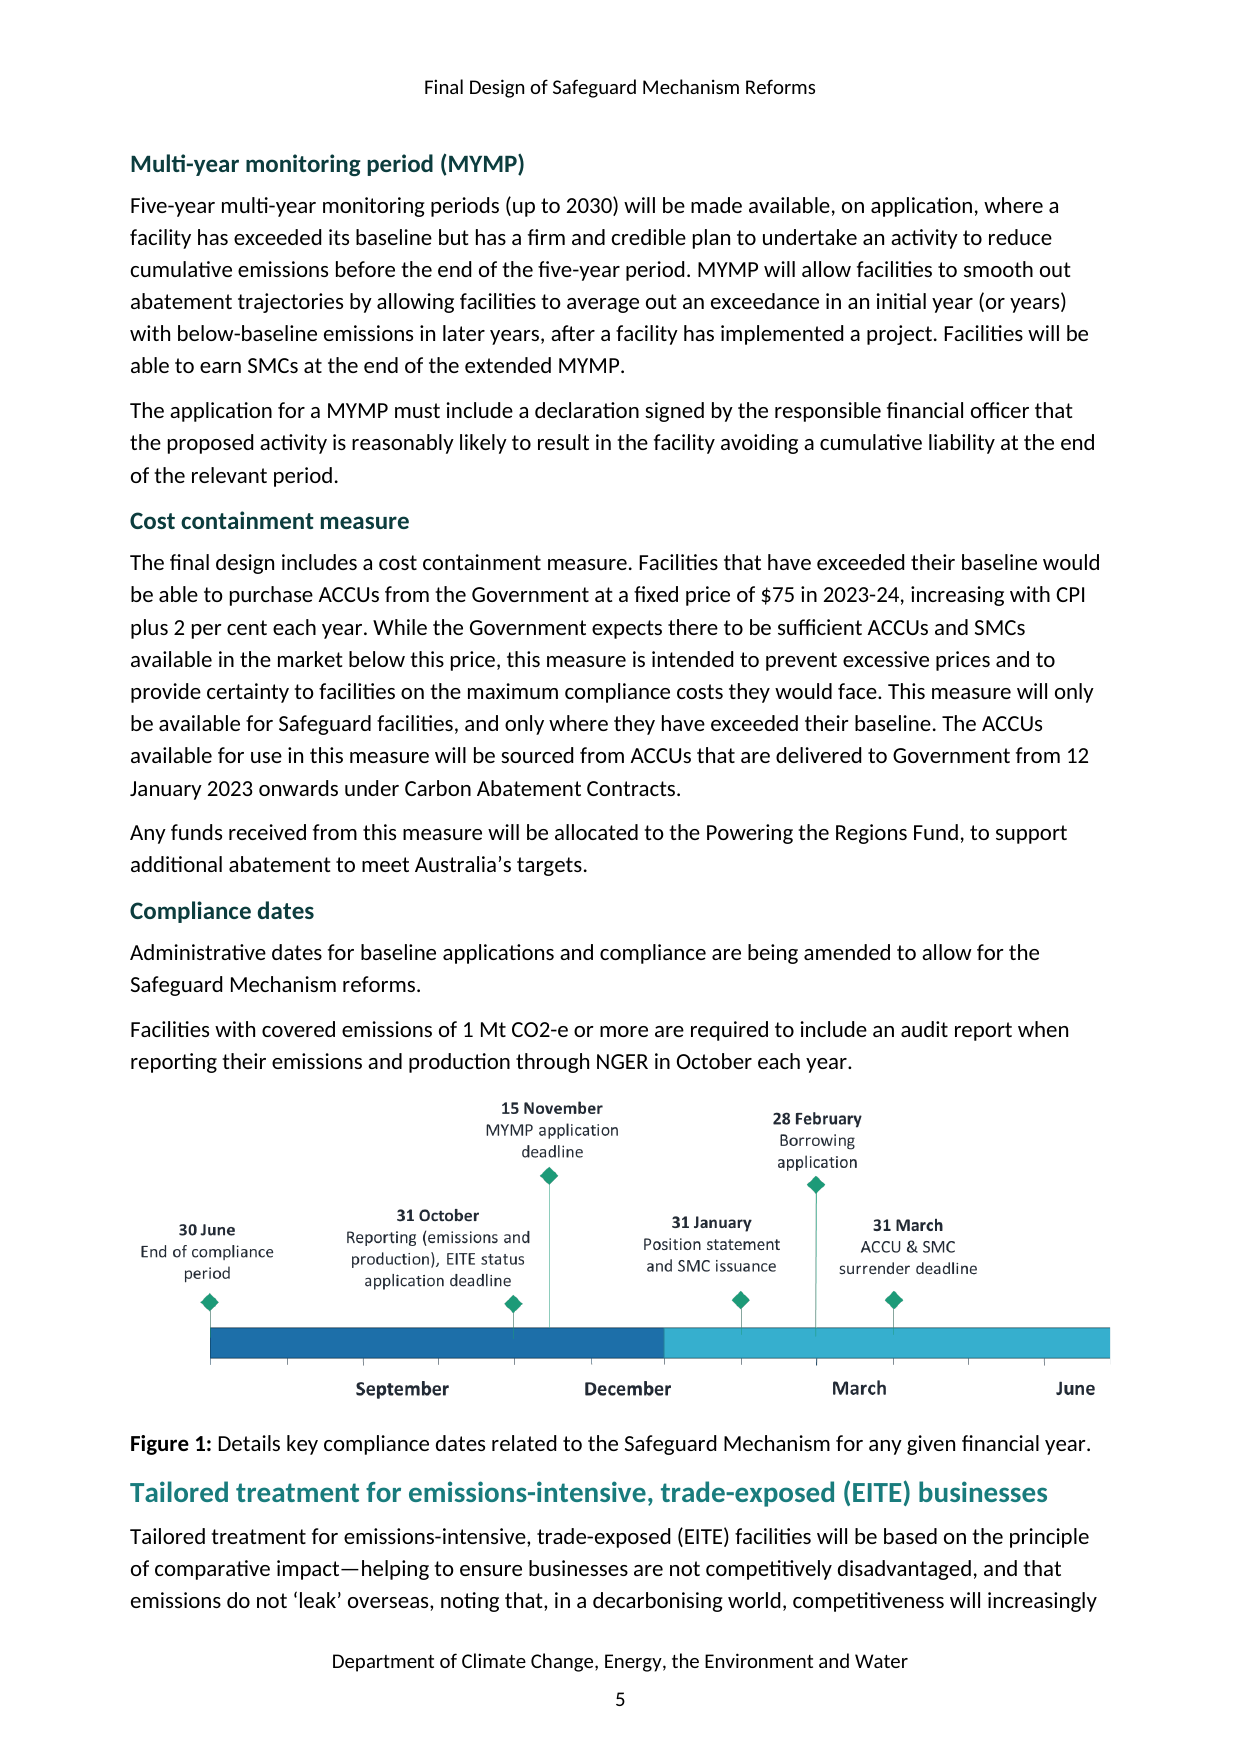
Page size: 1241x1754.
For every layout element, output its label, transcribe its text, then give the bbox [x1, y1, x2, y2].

text Facilities with covered emissions of 1 Mt CO2-e or more are required to include an audit report when reporting their emissions and production through NGER in October each year. [130, 1015, 1110, 1075]
picture [129, 1092, 1111, 1413]
text Five-year multi-year monitoring periods (up to 2030) will be made available, on application, where a facility has exceeded its baseline but has a firm and credible plan to undertake an activity to reduce cumulative emissions before the end of the five-year period. MYMP will allow facilities to smooth out abatement trajectories by allowing facilities to average out an exceedance in an initial year (or years) with below-baseline emissions in later years, after a facility has implemented a project. Facilities will be able to earn SMCs at the end of the extended MYMP. [130, 191, 1110, 380]
text Administrative dates for baseline applications and compliance are being amended to allow for the Safeguard Mechanism reforms. [130, 938, 1110, 998]
text Any funds received from this measure will be allocated to the Powering the Regions Fund, to support additional abatement to meet Australia’s targets. [130, 818, 1110, 879]
subtitle Tailored treatment for emissions-intensive, trade-exposed (EITE) businesses [130, 1474, 1110, 1509]
subtitle Compliance dates [130, 895, 1110, 926]
text The final design includes a cost containment measure. Facilities that have exceeded their baseline would be able to purchase ACCUs from the Government at a fixed price of $75 in 2023-24, increasing with CPI plus 2 per cent each year. While the Government expects there to be sufficient ACCUs and SMCs available in the market below this price, this measure is intended to prevent excessive prices and to provide certainty to facilities on the maximum compliance costs they would face. This measure will only be available for Safeguard facilities, and only where they have exceeded their baseline. The ACCUs available for use in this measure will be sourced from ACCUs that are delivered to Government from 12 January 2023 onwards under Carbon Abatement Contracts. [130, 548, 1110, 802]
text Figure 1: Details key compliance dates related to the Safeguard Mechanism for any given financial year. [130, 1429, 1110, 1457]
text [130, 1522, 1110, 1614]
subtitle Multi-year monitoring period (MYMP) [130, 148, 1110, 178]
subtitle Cost containment measure [130, 505, 1110, 536]
text The application for a MYMP must include a declaration signed by the responsible financial officer that the proposed activity is reasonably likely to result in the facility avoiding a cumulative liability at the end of the relevant period. [130, 396, 1110, 489]
